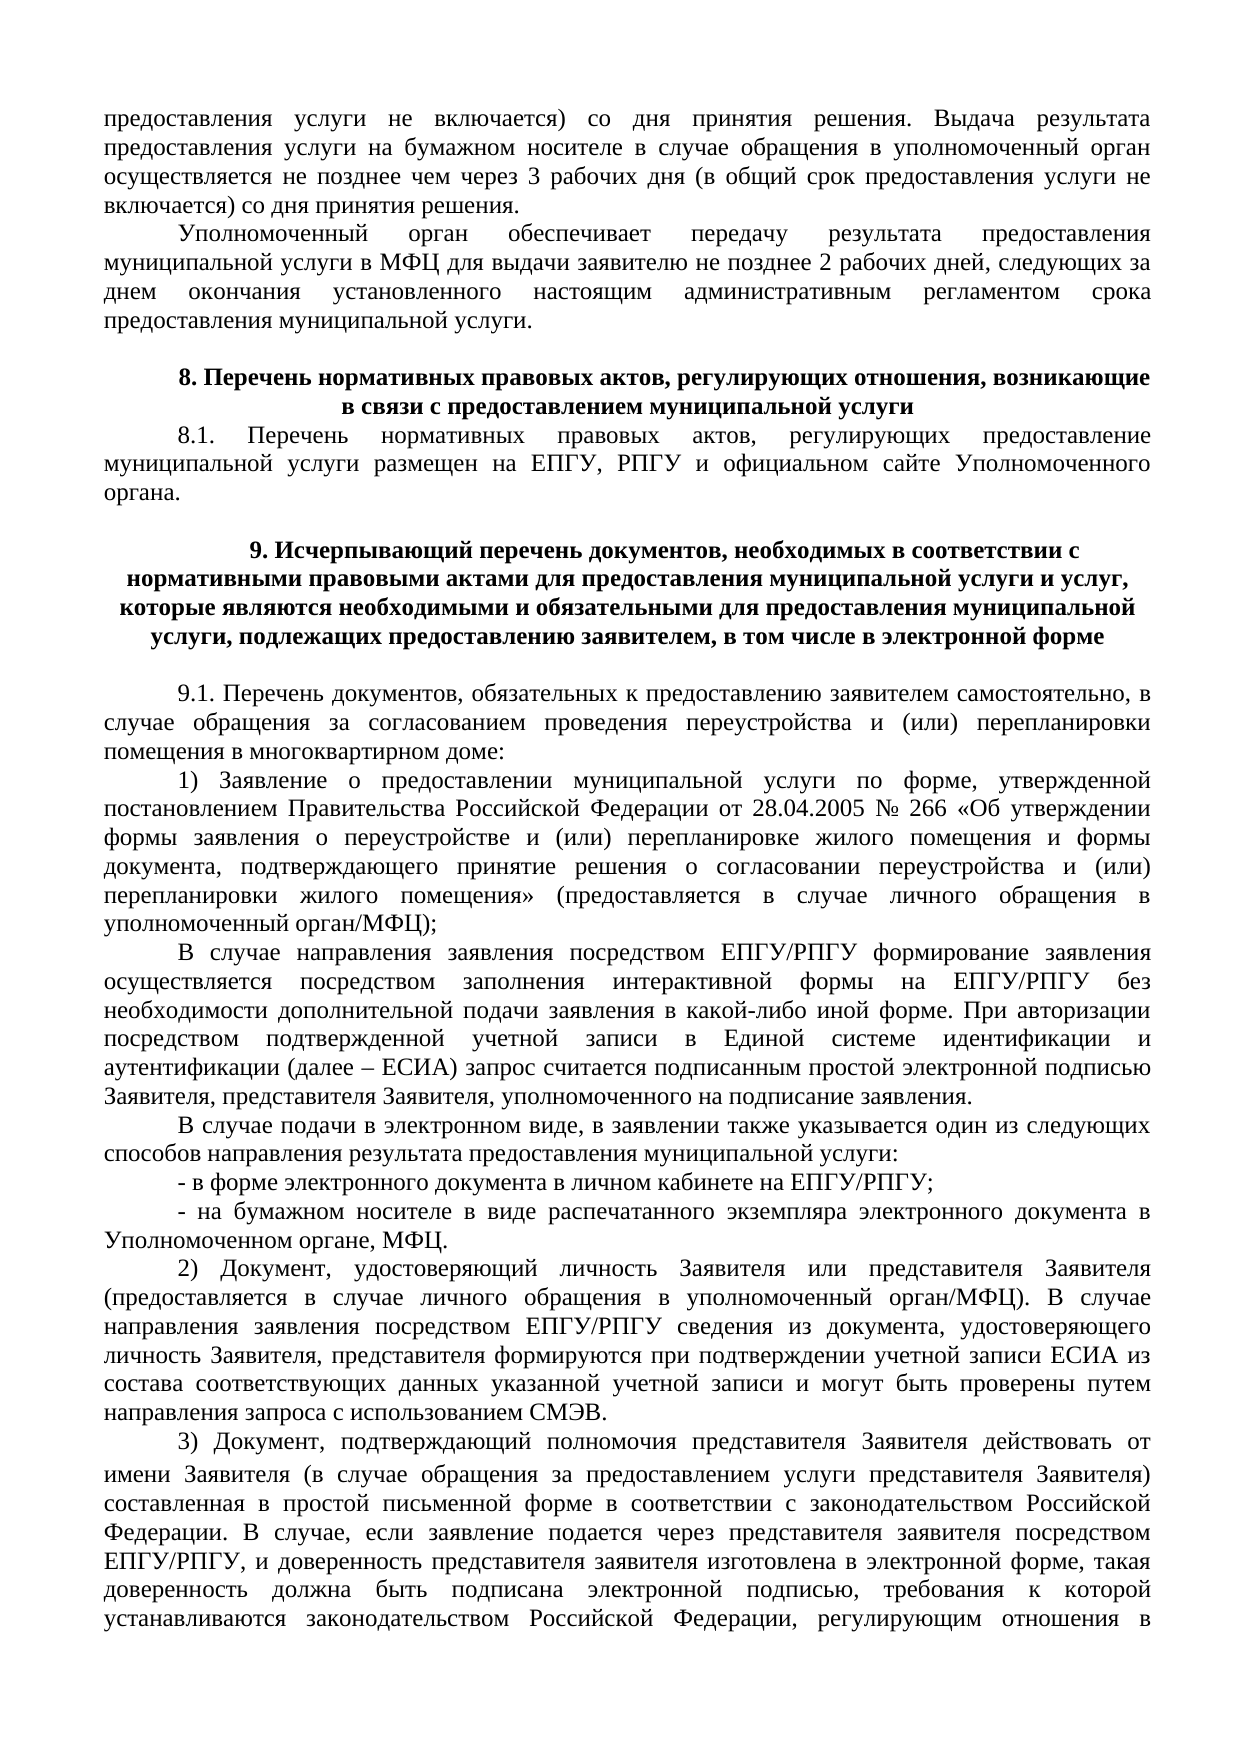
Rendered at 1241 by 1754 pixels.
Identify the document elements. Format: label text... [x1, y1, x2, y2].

text - на бумажном носителе в виде распечатанного экземпляра электронного документа в Уполномоченном органе, МФЦ. [103, 1196, 1152, 1253]
text Уполномоченный орган обеспечивает передачу результата предоставления муниципальной услуги в МФЦ для выдачи заявителю не позднее 2 рабочих дней, следующих за днем окончания установленного настоящим административным регламентом срока предоставления муниципальной услуги. [103, 218, 1152, 333]
text 2) Документ, удостоверяющий личность Заявителя или представителя Заявителя (предоставляется в случае личного обращения в уполномоченный орган/МФЦ). В случае направления заявления посредством ЕПГУ/РПГУ сведения из документа, удостоверяющего личность Заявителя, представителя формируются при подтверждении учетной записи ЕСИА из состава соответствующих данных указанной учетной записи и могут быть проверены путем направления запроса с использованием СМЭВ. [103, 1253, 1152, 1426]
text 8.1. Перечень нормативных правовых актов, регулирующих предоставление муниципальной услуги размещен на ЕПГУ, РПГУ и официальном сайте Уполномоченного органа. [103, 420, 1152, 506]
text В случае подачи в электронном виде, в заявлении также указывается один из следующих способов направления результата предоставления муниципальной услуги: [103, 1110, 1152, 1167]
text 8. Перечень нормативных правовых актов, регулирующих отношения, возникающие в связи с предоставлением муниципальной услуги [103, 362, 1152, 420]
text 9. Исчерпывающий перечень документов, необходимых в соответствии с нормативными правовыми актами для предоставления муниципальной услуги и услуг, которые являются необходимыми и обязательными для предоставления муниципальной услуги, подлежащих предоставлению заявителем, в том числе в электронной форме [103, 535, 1152, 650]
text 1) Заявление о предоставлении муниципальной услуги по форме, утвержденной постановлением Правительства Российской Федерации от 28.04.2005 № 266 «Об утверждении формы заявления о переустройстве и (или) перепланировке жилого помещения и формы документа, подтверждающего принятие решения о согласовании переустройства и (или) перепланировки жилого помещения» (предоставляется в случае личного обращения в уполномоченный орган/МФЦ); [103, 765, 1152, 937]
text - в форме электронного документа в личном кабинете на ЕПГУ/РПГУ; [103, 1167, 1152, 1196]
text 9.1. Перечень документов, обязательных к предоставлению заявителем самостоятельно, в случае обращения за согласованием проведения переустройства и (или) перепланировки помещения в многоквартирном доме: [103, 678, 1152, 765]
text В случае направления заявления посредством ЕПГУ/РПГУ формирование заявления осуществляется посредством заполнения интерактивной формы на ЕПГУ/РПГУ без необходимости дополнительной подачи заявления в какой-либо иной форме. При авторизации посредством подтвержденной учетной записи в Единой системе идентификации и аутентификации (далее – ЕСИА) запрос считается подписанным простой электронной подписью Заявителя, представителя Заявителя, уполномоченного на подписание заявления. [103, 937, 1152, 1110]
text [103, 1426, 1152, 1632]
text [103, 103, 1152, 218]
